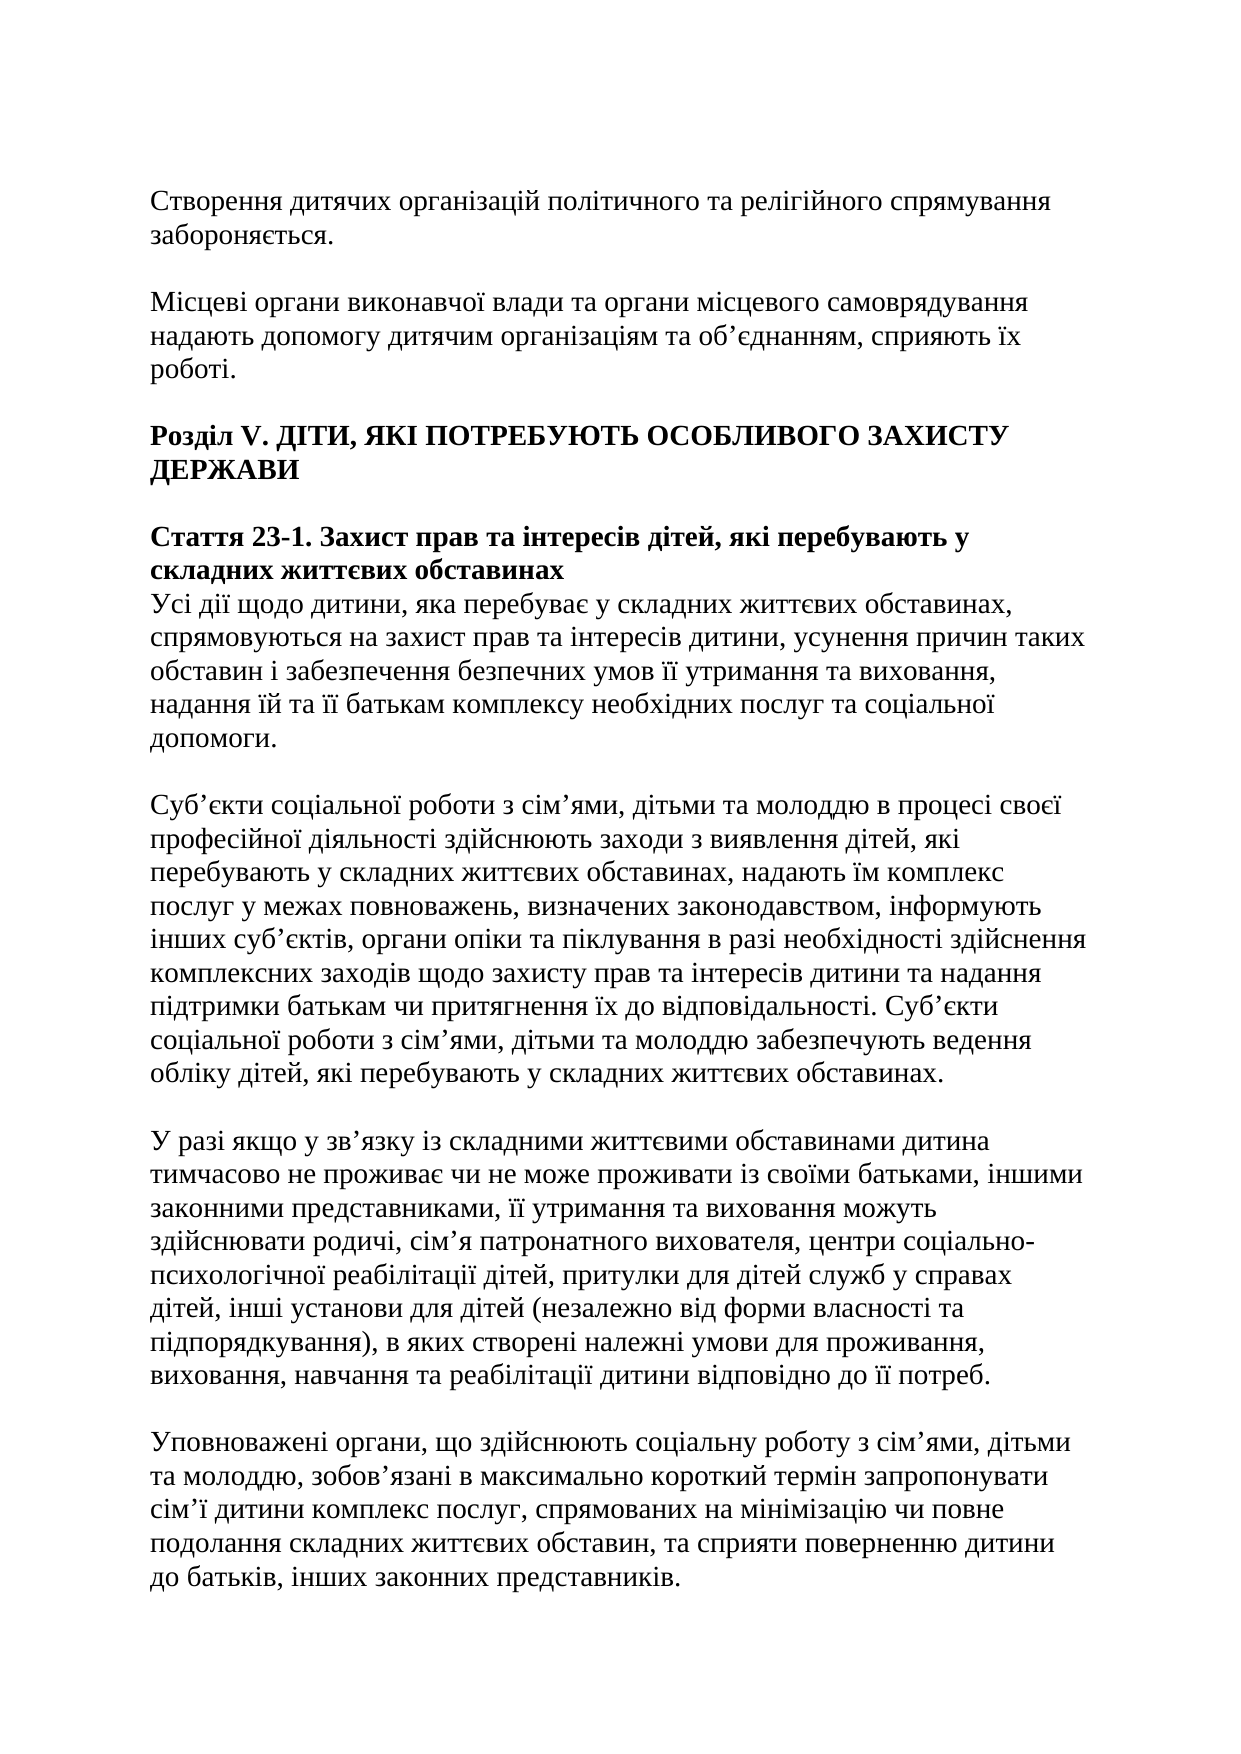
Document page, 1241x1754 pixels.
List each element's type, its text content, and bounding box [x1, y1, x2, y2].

text Уповноважені органи, що здійснюють соціальну роботу з сім’ями, дітьми та молоддю, зобов’язані в максимально короткий термін запропонувати сім’ї дитини комплекс послуг, спрямованих на мінімізацію чи повне подолання складних життєвих обставин, та сприяти поверненню дитини до батьків, інших законних представників. [150, 1424, 1090, 1592]
text Створення дитячих організацій політичного та релігійного спрямування забороняється. [150, 183, 1090, 251]
text Розділ V. ДІТИ, ЯКІ ПОТРЕБУЮТЬ ОСОБЛИВОГО ЗАХИСТУ ДЕРЖАВИ [150, 418, 1090, 485]
text Стаття 23-1. Захист прав та інтересів дітей, які перебувають у складних життєвих обставинах [150, 519, 1090, 586]
text Місцеві органи виконавчої влади та органи місцевого самоврядування надають допомогу дитячим організаціям та об’єднанням, сприяють їх роботі. [150, 284, 1090, 385]
text У разі якщо у зв’язку із складними життєвими обставинами дитина тимчасово не проживає чи не може проживати із своїми батьками, іншими законними представниками, її утримання та виховання можуть здійснювати родичі, сім’я патронатного вихователя, центри соціально-психологічної реабілітації дітей, притулки для дітей служб у справах дітей, інші установи для дітей (незалежно від форми власності та підпорядкування), в яких створені належні умови для проживання, виховання, навчання та реабілітації дитини відповідно до її потреб. [150, 1123, 1090, 1391]
text Усі дії щодо дитини, яка перебуває у складних життєвих обставинах, спрямовуються на захист прав та інтересів дитини, усунення причин таких обставин і забезпечення безпечних умов її утримання та виховання, надання їй та її батькам комплексу необхідних послуг та соціальної допомоги. [150, 586, 1090, 754]
text Суб’єкти соціальної роботи з сім’ями, дітьми та молоддю в процесі своєї професійної діяльності здійснюють заходи з виявлення дітей, які перебувають у складних життєвих обставинах, надають їм комплекс послуг у межах повноважень, визначених законодавством, інформують інших суб’єктів, органи опіки та піклування в разі необхідності здійснення комплексних заходів щодо захисту прав та інтересів дитини та надання підтримки батькам чи притягнення їх до відповідальності. Суб’єкти соціальної роботи з сім’ями, дітьми та молоддю забезпечують ведення обліку дітей, які перебувають у складних життєвих обставинах. [150, 787, 1090, 1089]
